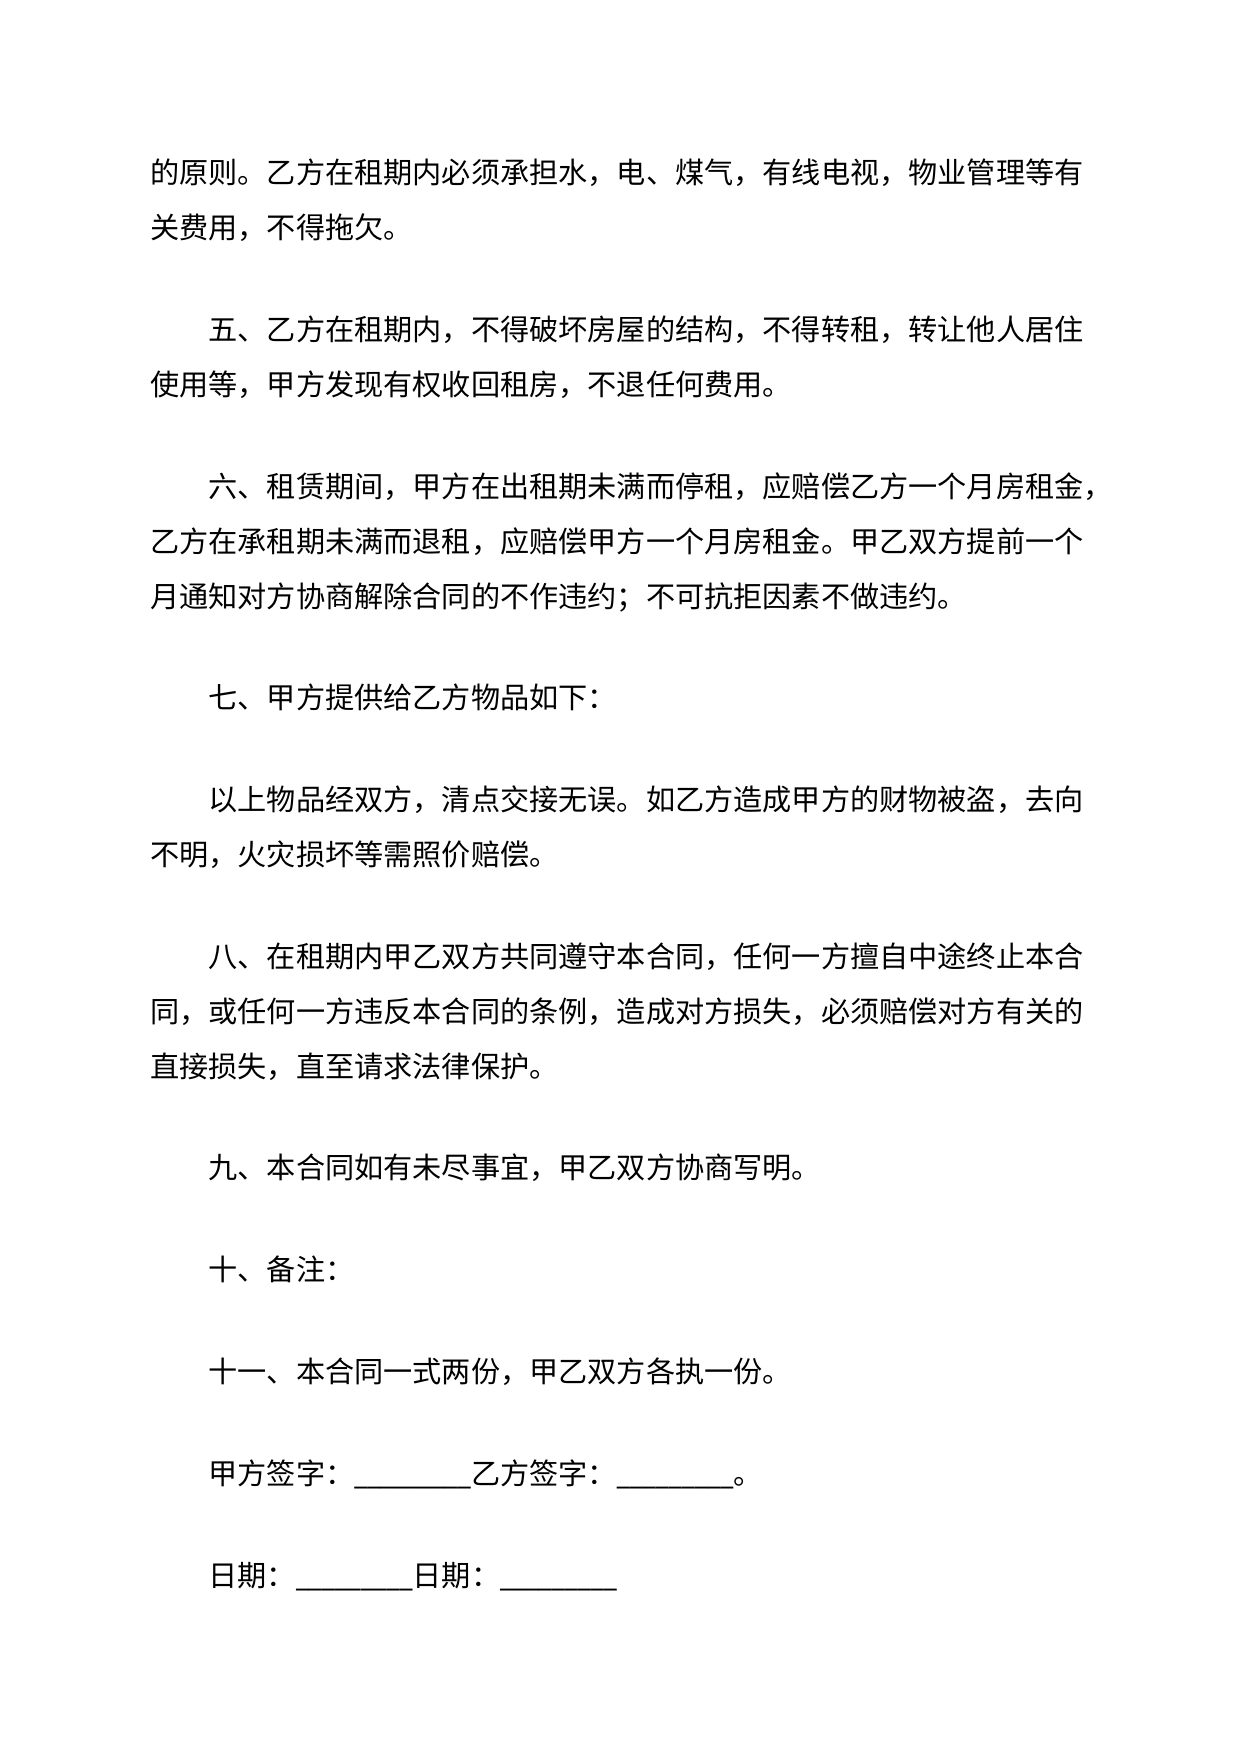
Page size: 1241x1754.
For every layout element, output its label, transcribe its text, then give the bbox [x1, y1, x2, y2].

text 十一、本合同一式两份，甲乙双方各执一份。 [150, 1348, 1090, 1391]
text 五、乙方在租期内，不得破坏房屋的结构，不得转租，转让他人居住使用等，甲方发现有权收回租房，不退任何费用。 [150, 307, 1090, 404]
text 九、本合同如有未尽事宜，甲乙双方协商写明。 [150, 1145, 1090, 1187]
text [150, 150, 1090, 247]
text 十、备注： [150, 1247, 1090, 1289]
text 甲方签字：_________乙方签字：_________。 [150, 1450, 1090, 1493]
text 日期：_________日期：_________ [150, 1552, 1090, 1594]
text 八、在租期内甲乙双方共同遵守本合同，任何一方擅自中途终止本合同，或任何一方违反本合同的条例，造成对方损失，必须赔偿对方有关的直接损失，直至请求法律保护。 [150, 933, 1090, 1085]
text 六、租赁期间，甲方在出租期未满而停租，应赔偿乙方一个月房租金，乙方在承租期未满而退租，应赔偿甲方一个月房租金。甲乙双方提前一个月通知对方协商解除合同的不作违约；不可抗拒因素不做违约。 [150, 463, 1090, 615]
text 以上物品经双方，清点交接无误。如乙方造成甲方的财物被盗，去向不明，火灾损坏等需照价赔偿。 [150, 777, 1090, 874]
text 七、甲方提供给乙方物品如下： [150, 675, 1090, 717]
